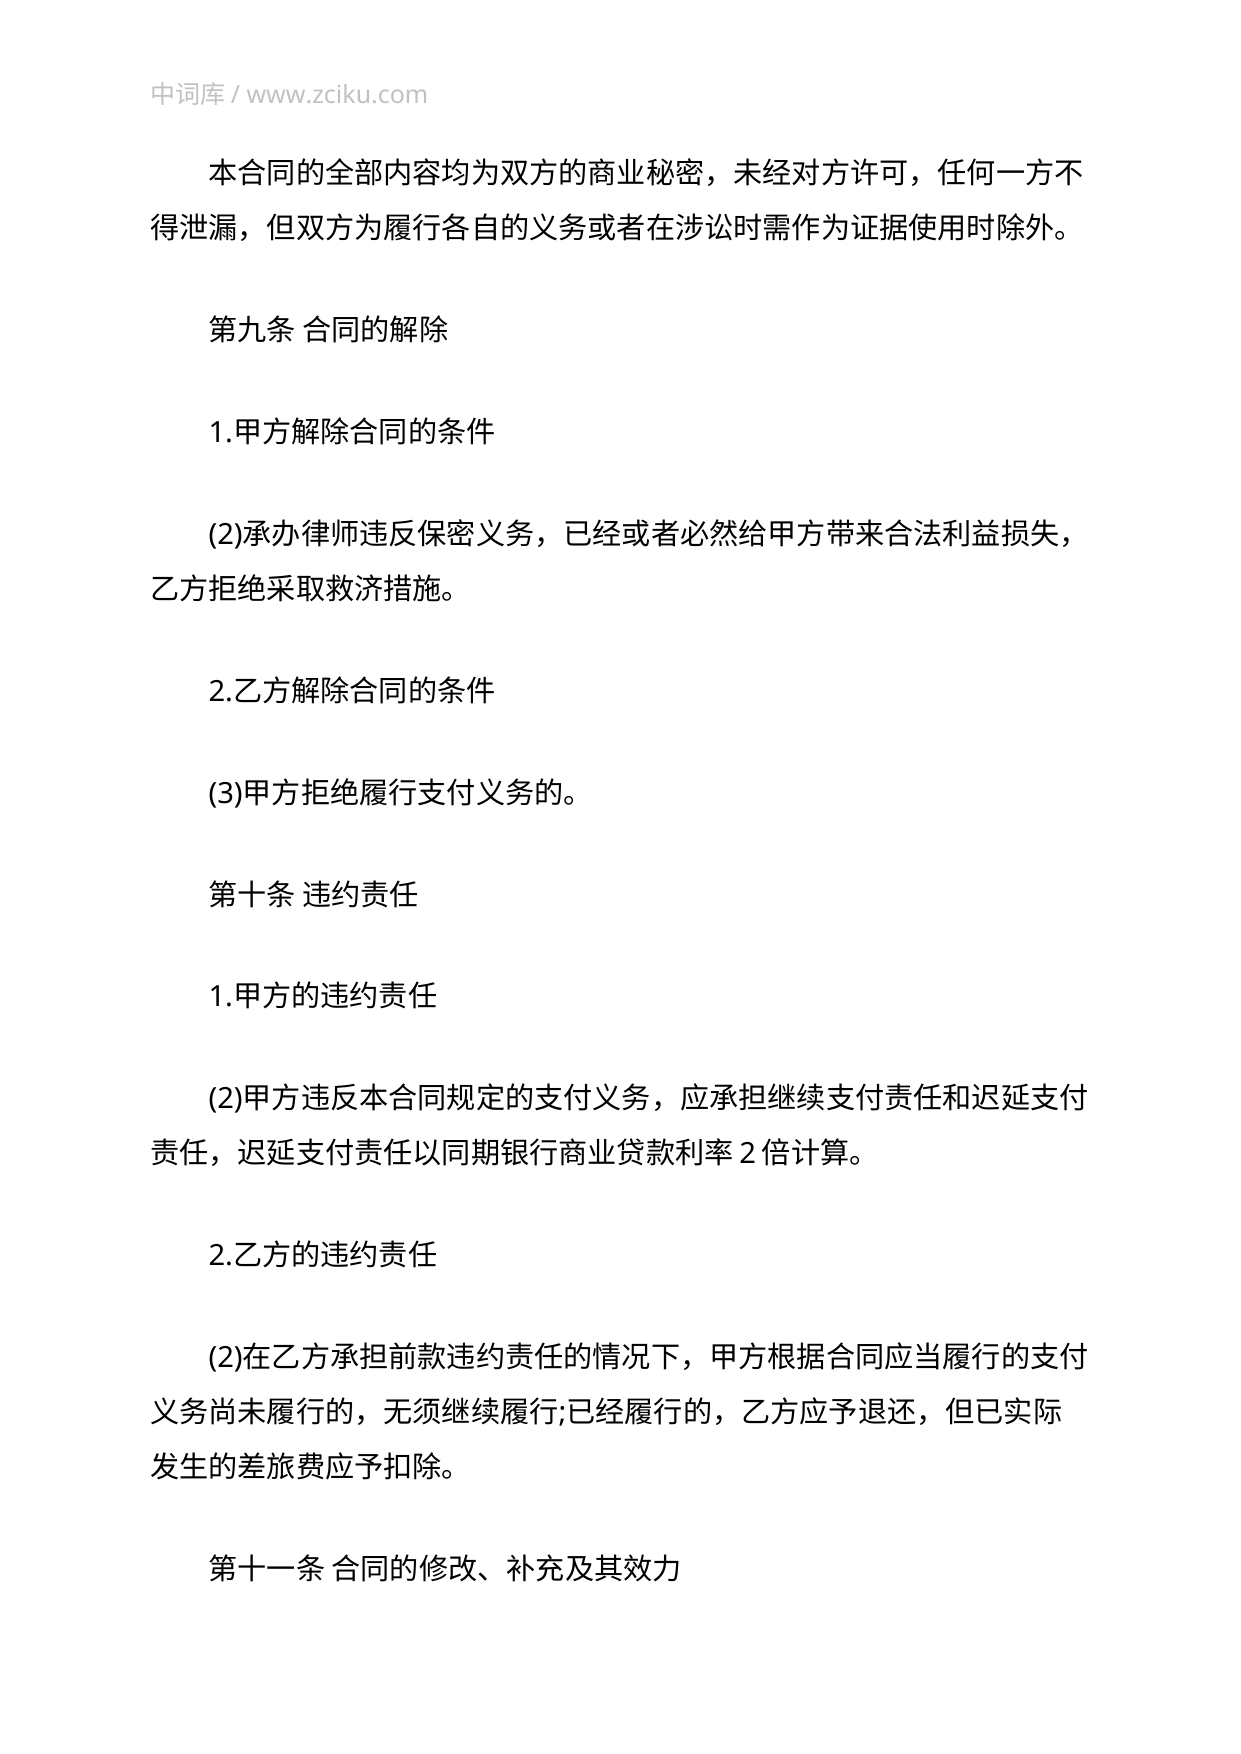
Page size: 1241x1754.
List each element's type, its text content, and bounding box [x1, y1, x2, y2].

text (2)在乙方承担前款违约责任的情况下，甲方根据合同应当履行的支付义务尚未履行的，无须继续履行;已经履行的，乙方应予退还，但已实际发生的差旅费应予扣除。 [150, 1334, 1090, 1486]
text (3)甲方拒绝履行支付义务的。 [150, 769, 1090, 812]
text (2)甲方违反本合同规定的支付义务，应承担继续支付责任和迟延支付责任，迟延支付责任以同期银行商业贷款利率2倍计算。 [150, 1075, 1090, 1172]
text 本合同的全部内容均为双方的商业秘密，未经对方许可，任何一方不得泄漏，但双方为履行各自的义务或者在涉讼时需作为证据使用时除外。 [150, 150, 1090, 247]
text 2.乙方的违约责任 [150, 1232, 1090, 1274]
text 1.甲方的违约责任 [150, 973, 1090, 1015]
text 第十条 违约责任 [150, 871, 1090, 913]
text (2)承办律师违反保密义务，已经或者必然给甲方带来合法利益损失，乙方拒绝采取救济措施。 [150, 510, 1090, 608]
text 第九条 合同的解除 [150, 307, 1090, 349]
text 第十一条 合同的修改、补充及其效力 [150, 1546, 1090, 1588]
text 1.甲方解除合同的条件 [150, 408, 1090, 451]
text 2.乙方解除合同的条件 [150, 667, 1090, 709]
